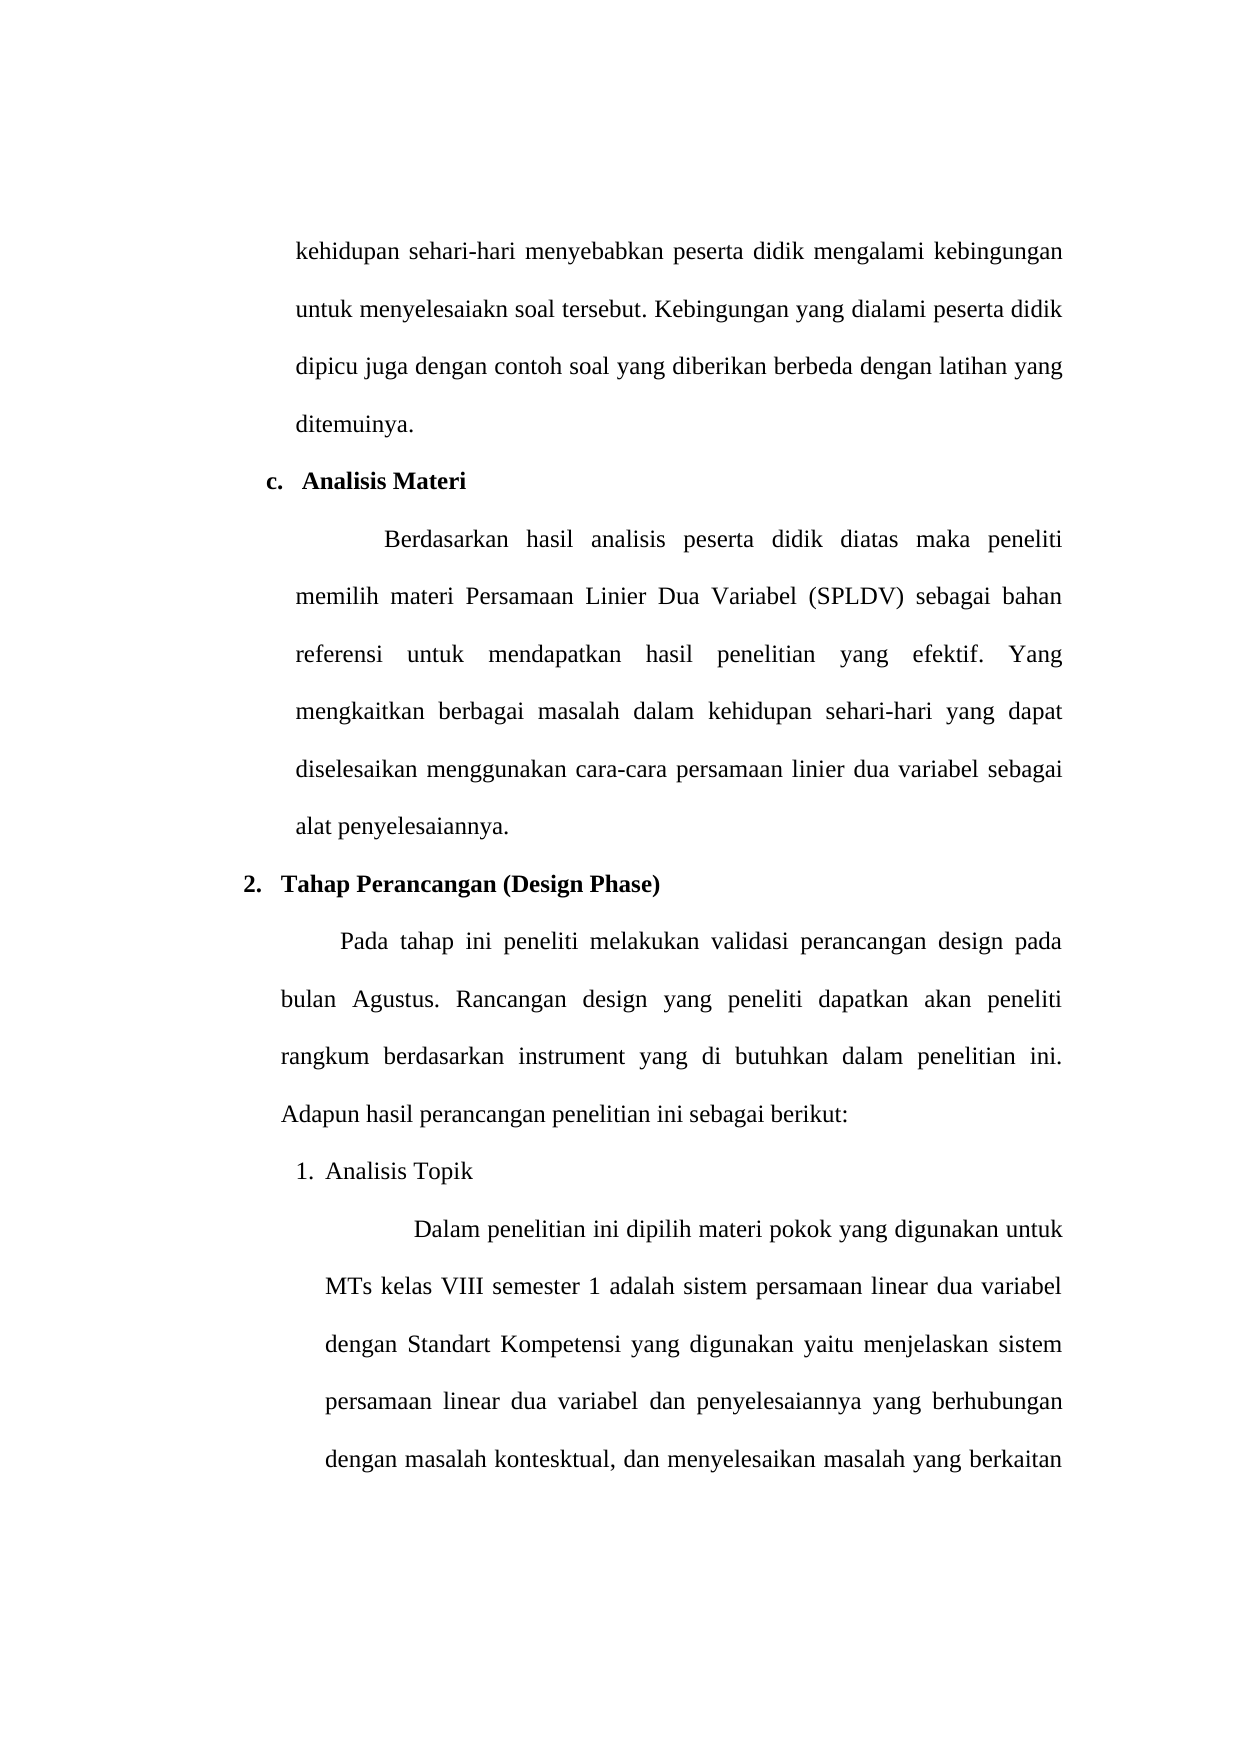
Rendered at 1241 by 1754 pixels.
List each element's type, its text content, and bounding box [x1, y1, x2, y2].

list Berdasarkan hasil analisis peserta didik diatas maka peneliti memilih materi Persamaan Linier Dua Variabel (SPLDV) sebagai bahan referensi untuk mendapatkan hasil penelitian yang efektif. Yang mengkaitkan berbagai masalah dalam kehidupan sehari-hari yang dapat diselesaikan menggunakan cara-cara persamaan linier dua variabel sebagai alat penyelesaiannya. [295, 524, 1063, 840]
list Pada tahap ini peneliti melakukan validasi perancangan design pada bulan Agustus. Rancangan design yang peneliti dapatkan akan peneliti rangkum berdasarkan instrument yang di butuhkan dalam penelitian ini. Adapun hasil perancangan penelitian ini sebagai berikut: [281, 926, 1063, 1127]
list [295, 236, 1063, 437]
list Analisis Materi [266, 466, 1063, 495]
list Analisis Topik [295, 1156, 1063, 1185]
list Tahap Perancangan (Design Phase) [243, 869, 1063, 897]
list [325, 1214, 1063, 1472]
